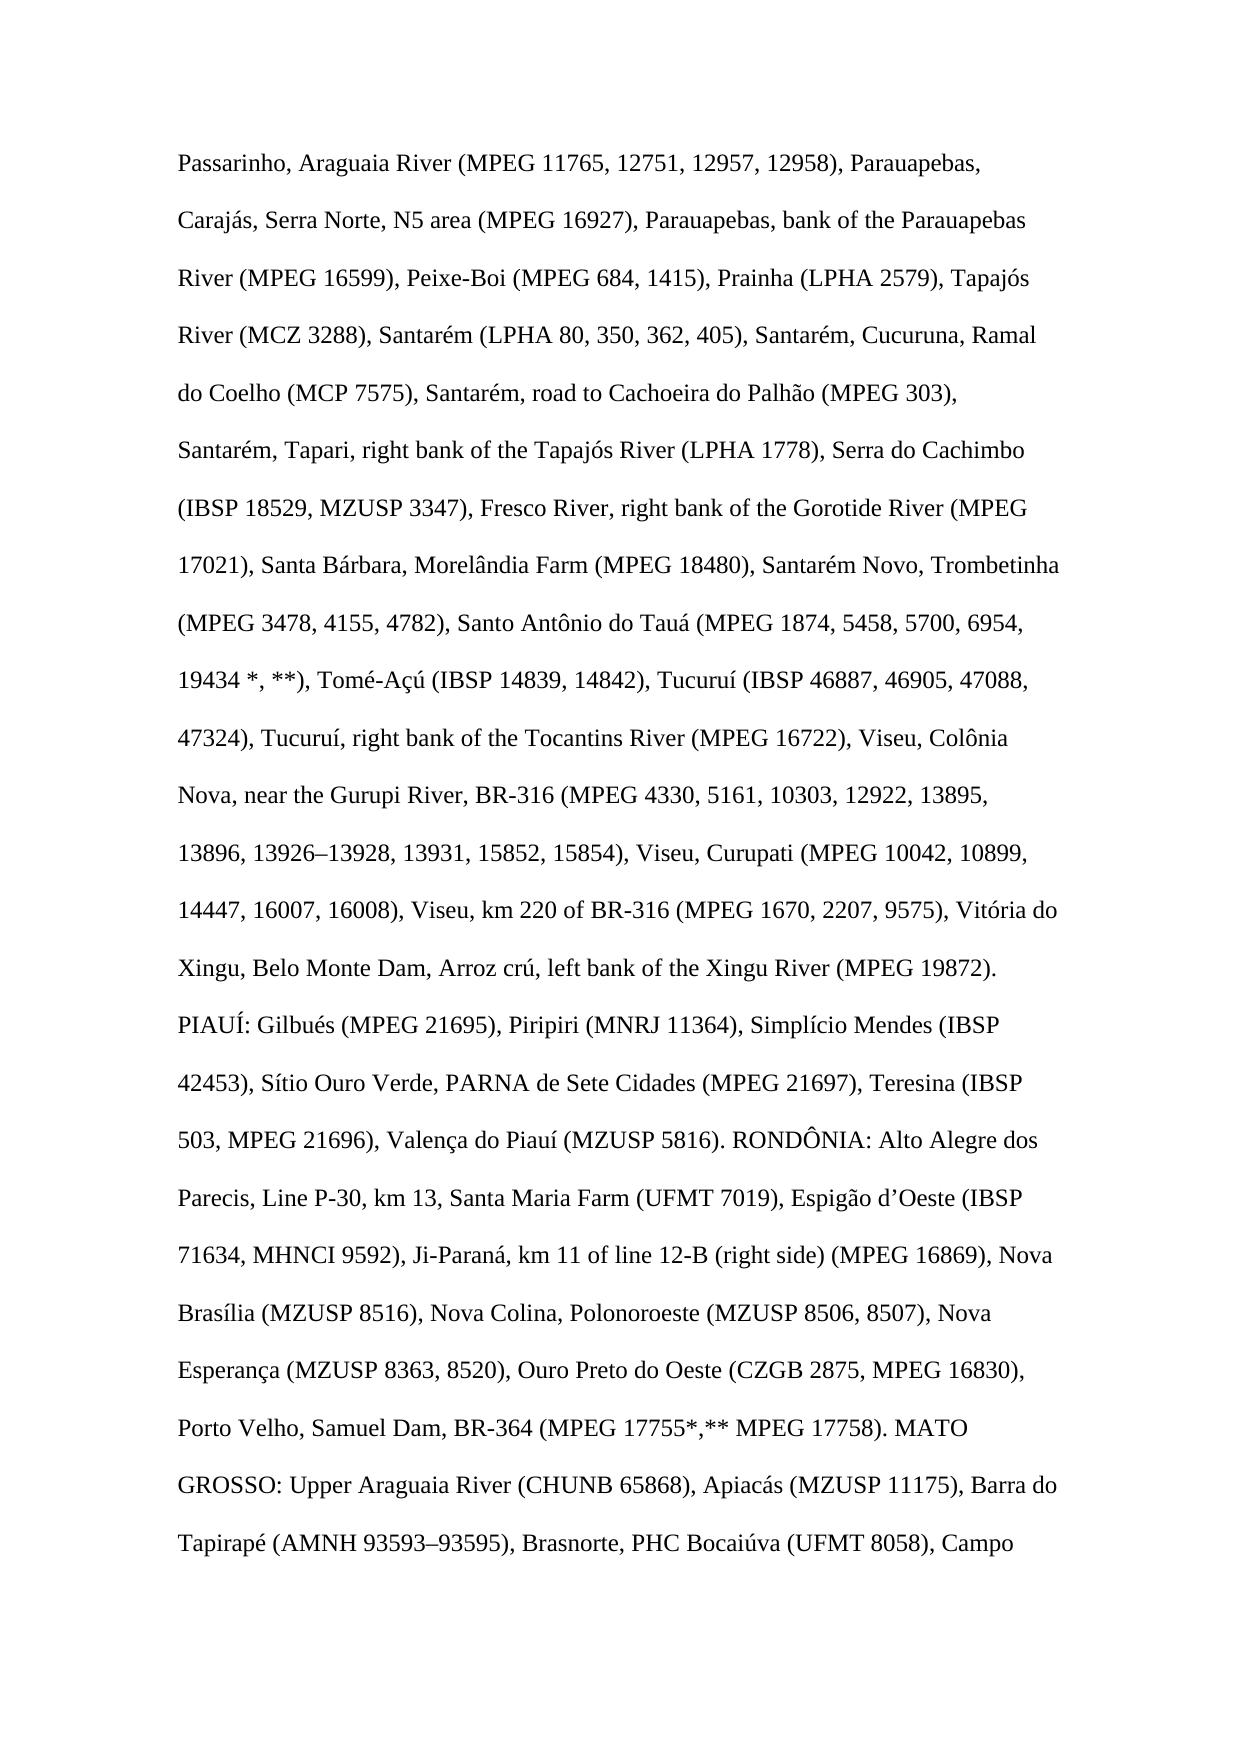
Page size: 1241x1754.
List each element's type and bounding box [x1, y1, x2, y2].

text [177, 148, 1063, 1556]
